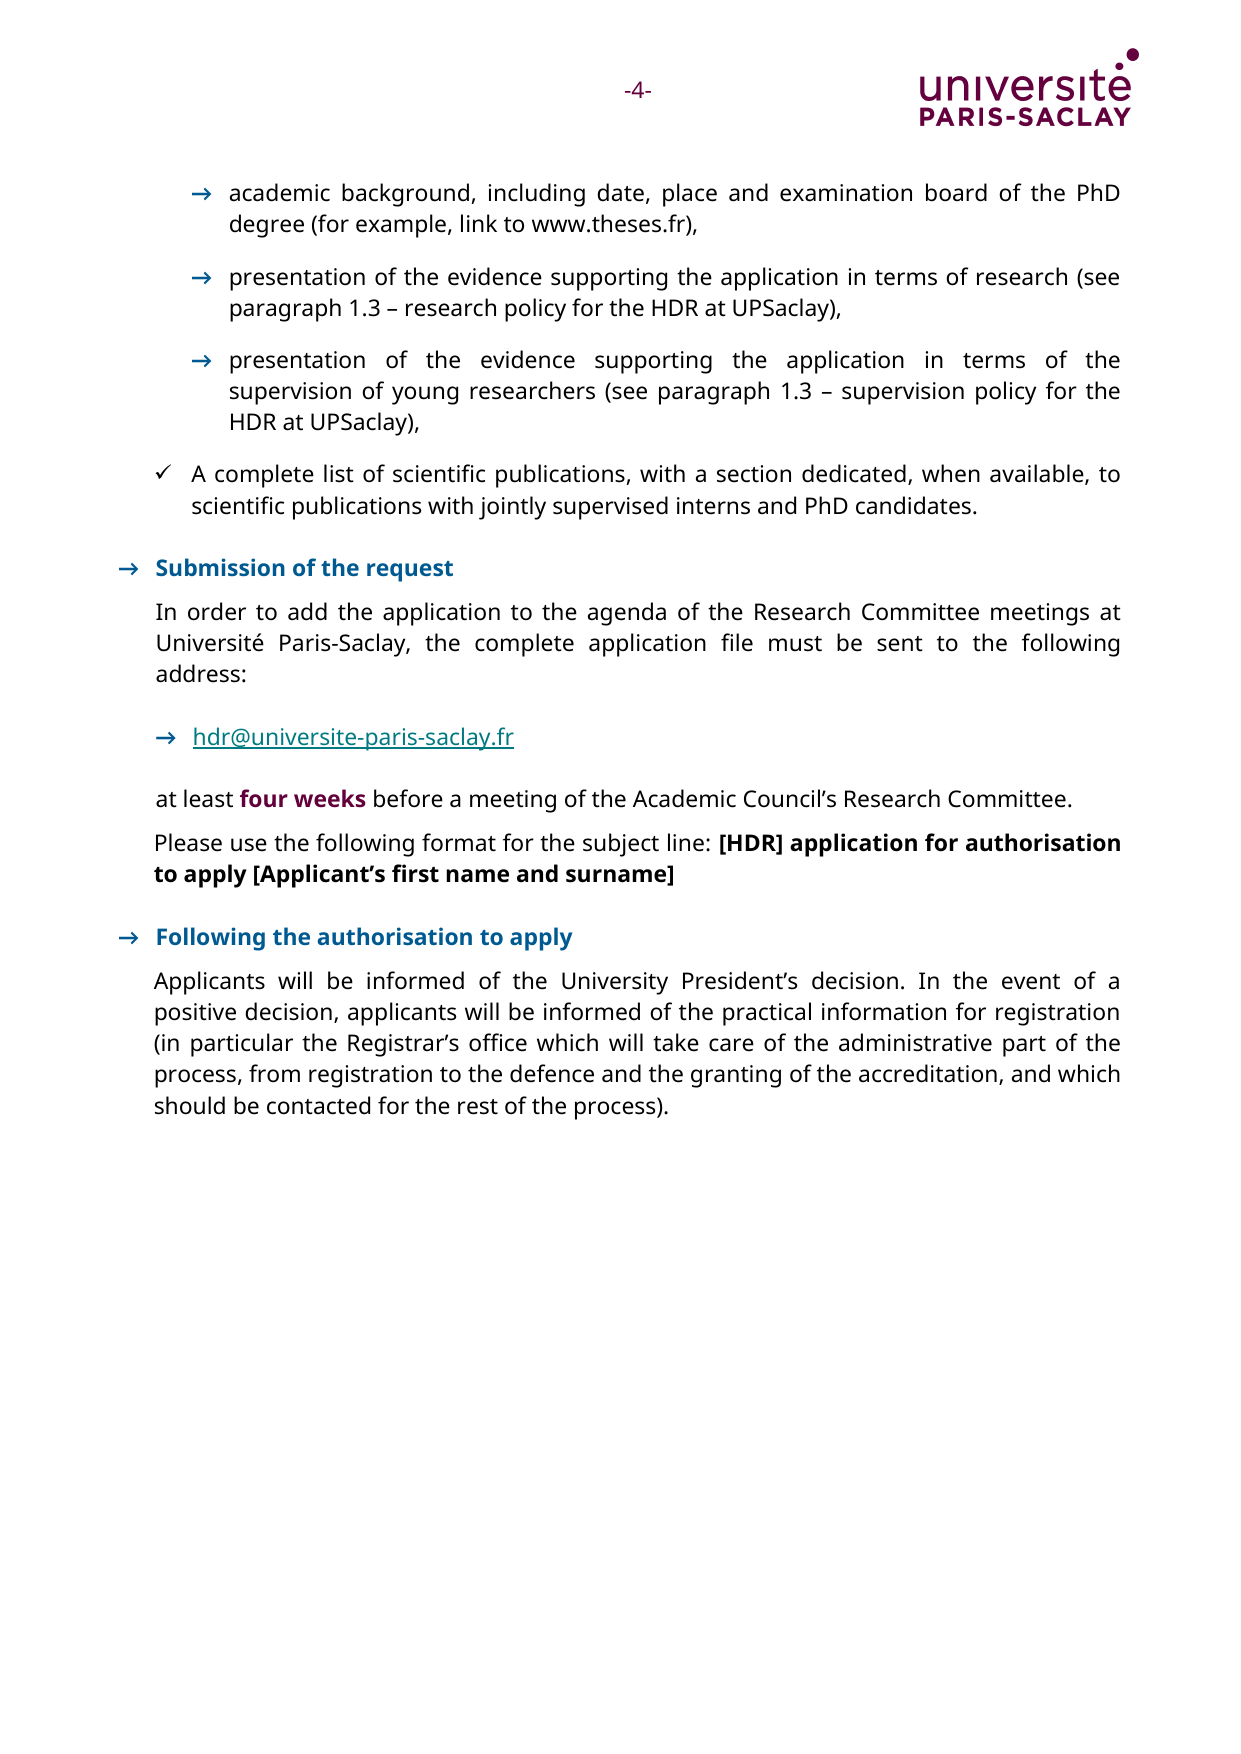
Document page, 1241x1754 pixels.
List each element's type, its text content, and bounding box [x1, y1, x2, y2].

text Please use the following format for the subject line: [HDR] application for authorisation to apply [Applicant’s first name and surname] [153, 827, 1122, 890]
list presentation of the evidence supporting the application in terms of research (see paragraph 1.3 – research policy for the HDR at UPSaclay), [191, 261, 1122, 323]
text Applicants will be informed of the University President’s decision. In the event of a positive decision, applicants will be informed of the practical information for registration (in particular the Registrar’s office which will take care of the administrative part of the process, from registration to the defence and the granting of the accreditation, and which should be contacted for the rest of the process). [153, 965, 1122, 1121]
list academic background, including date, place and examination board of the PhD degree (for example, link to www.theses.fr), [191, 177, 1122, 240]
subtitle Following the authorisation to apply [118, 921, 1122, 952]
picture [906, 32, 1152, 137]
list presentation of the evidence supporting the application in terms of the supervision of young researchers (see paragraph 1.3 – supervision policy for the HDR at UPSaclay), [191, 344, 1122, 438]
subtitle at least four weeks before a meeting of the Academic Council’s Research Committee. [155, 783, 1122, 815]
subtitle hdr@universite-paris-saclay.fr [155, 721, 1122, 752]
list A complete list of scientific publications, with a section dedicated, when available, to scientific publications with jointly supervised interns and PhD candidates. [153, 458, 1122, 521]
text In order to add the application to the agenda of the Research Committee meetings at Université Paris-Saclay, the complete application file must be sent to the following address: [155, 596, 1122, 690]
subtitle Submission of the request [118, 552, 1122, 583]
